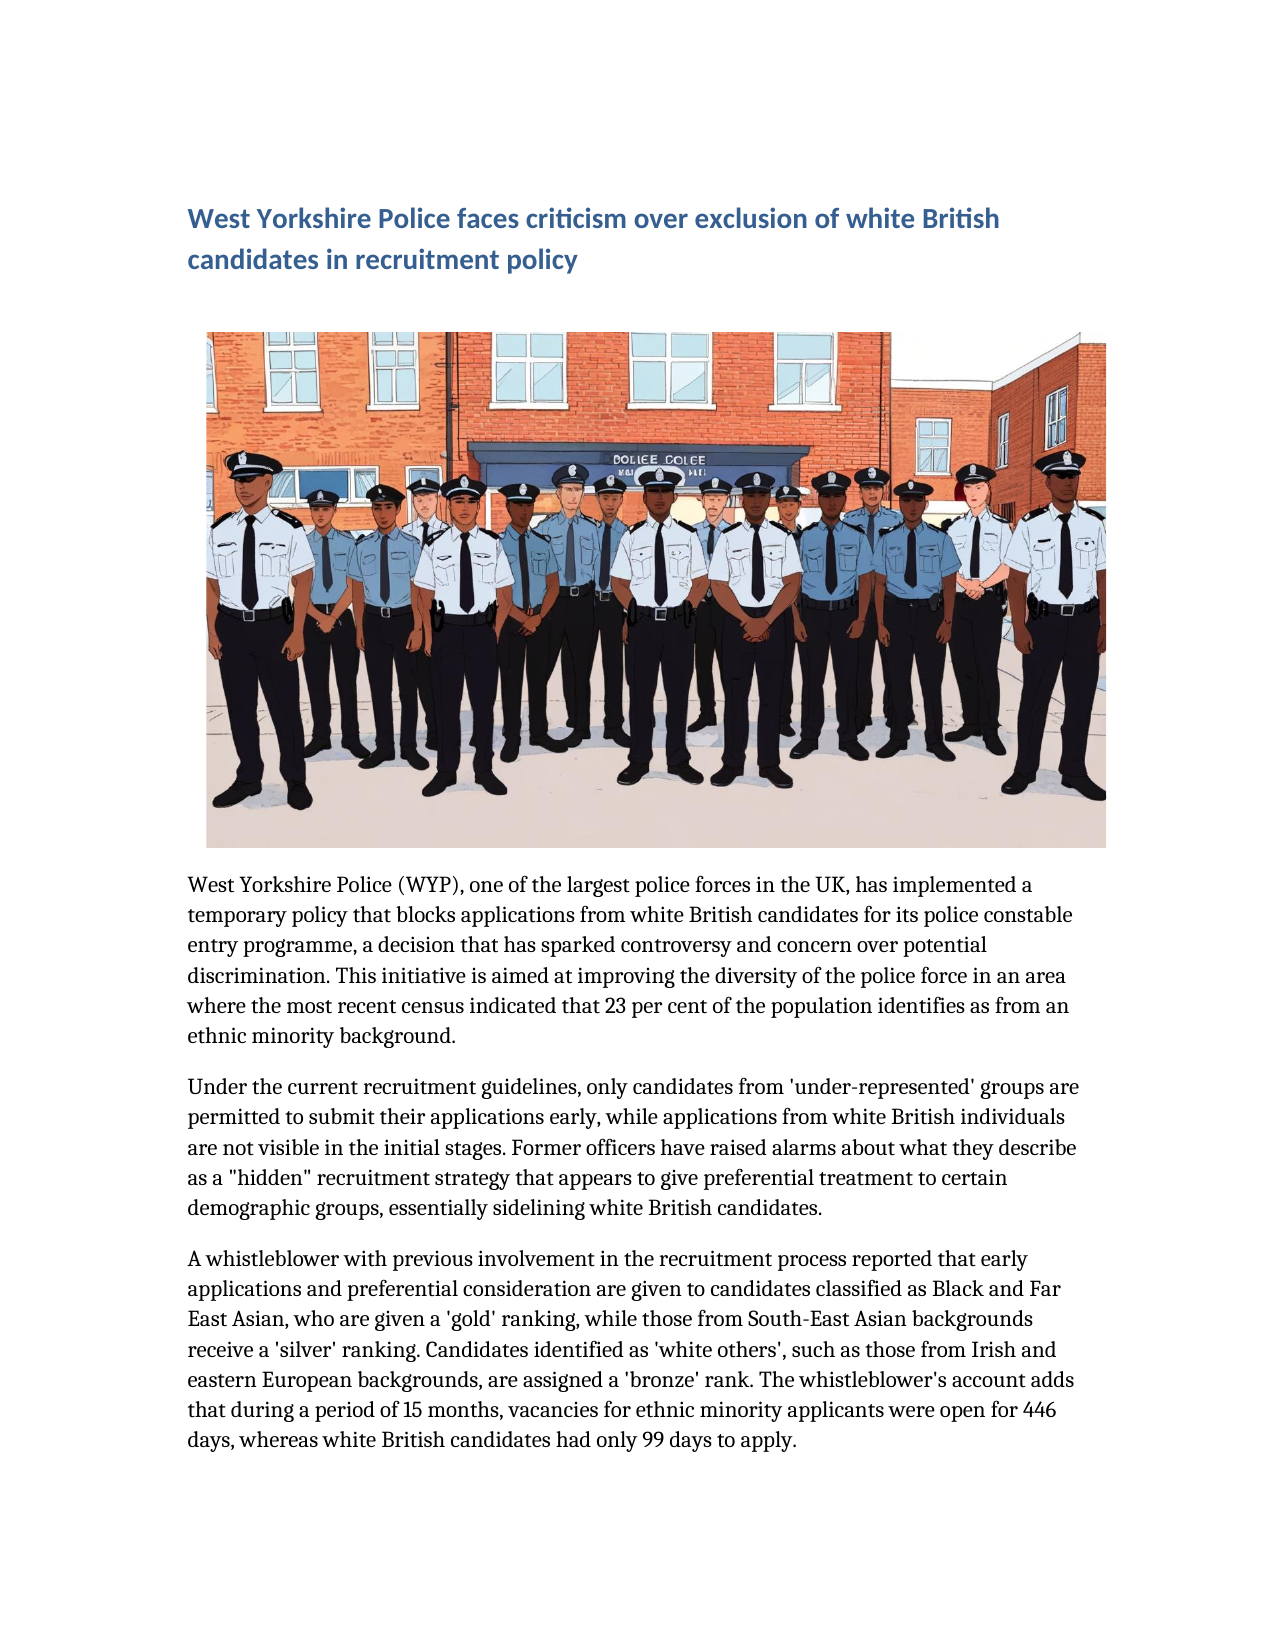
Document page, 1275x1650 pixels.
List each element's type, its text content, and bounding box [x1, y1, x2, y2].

picture [206, 332, 1107, 848]
text Under the current recruitment guidelines, only candidates from 'under-represented' groups are permitted to submit their applications early, while applications from white British individuals are not visible in the initial stages. Former officers have raised alarms about what they describe as a "hidden" recruitment strategy that appears to give preferential treatment to certain demographic groups, essentially sidelining white British candidates. [187, 1074, 1087, 1221]
text West Yorkshire Police (WYP), one of the largest police forces in the UK, has implemented a temporary policy that blocks applications from white British candidates for its police constable entry programme, a decision that has sparked controversy and concern over potential discrimination. This initiative is aimed at improving the diversity of the police force in an area where the most recent census indicated that 23 per cent of the population identifies as from an ethnic minority background. [187, 872, 1087, 1049]
subtitle West Yorkshire Police faces criticism over exclusion of white British candidates in recruitment policy [187, 200, 1087, 277]
text A whistleblower with previous involvement in the recruitment process reported that early applications and preferential consideration are given to candidates classified as Black and Far East Asian, who are given a 'gold' ranking, while those from South-East Asian backgrounds receive a 'silver' ranking. Candidates identified as 'white others', such as those from Irish and eastern European backgrounds, are assigned a 'bronze' rank. The whistleblower's account adds that during a period of 15 months, vacancies for ethnic minority applicants were open for 446 days, whereas white British candidates had only 99 days to apply. [187, 1246, 1087, 1453]
